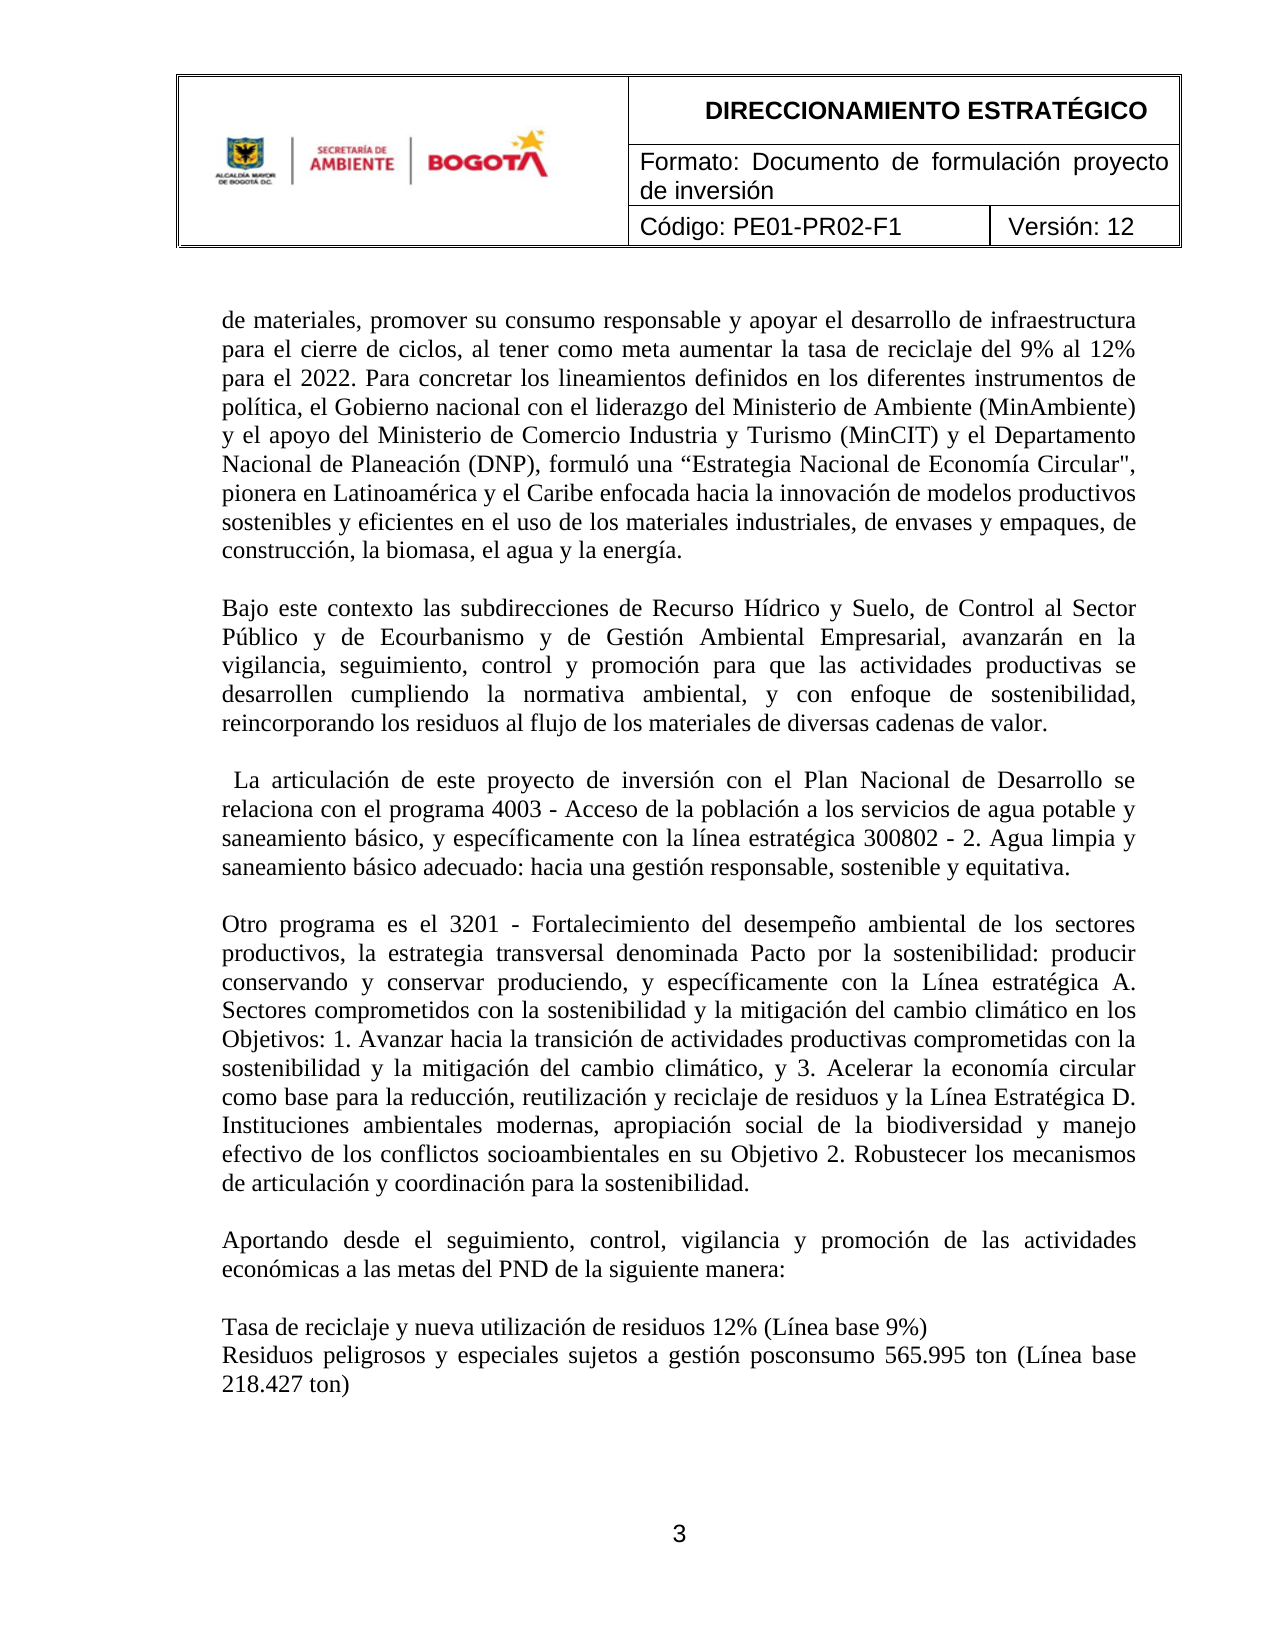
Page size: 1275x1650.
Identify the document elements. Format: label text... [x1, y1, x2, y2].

text Residuos peligrosos y especiales sujetos a gestión posconsumo 565.995 ton (Línea base 218.427 ton) [222, 1341, 1137, 1398]
text Aportando desde el seguimiento, control, vigilancia y promoción de las actividades económicas a las metas del PND de la siguiente manera: [222, 1226, 1137, 1283]
text La articulación de este proyecto de inversión con el Plan Nacional de Desarrollo se relaciona con el programa 4003 - Acceso de la población a los servicios de agua potable y saneamiento básico, y específicamente con la línea estratégica 300802 - 2. Agua limpia y saneamiento básico adecuado: hacia una gestión responsable, sostenible y equitativa. [222, 766, 1137, 881]
picture [189, 102, 580, 219]
text Tasa de reciclaje y nueva utilización de residuos 12% (Línea base 9%) [222, 1312, 1137, 1341]
text Bajo este contexto las subdirecciones de Recurso Hídrico y Suelo, de Control al Sector Público y de Ecourbanismo y de Gestión Ambiental Empresarial, avanzarán en la vigilancia, seguimiento, control y promoción para que las actividades productivas se desarrollen cumpliendo la normativa ambiental, y con enfoque de sostenibilidad, reincorporando los residuos al flujo de los materiales de diversas cadenas de valor. [222, 593, 1137, 737]
text Otro programa es el 3201 - Fortalecimiento del desempeño ambiental de los sectores productivos, la estrategia transversal denominada Pacto por la sostenibilidad: producir conservando y conservar produciendo, y específicamente con la Línea estratégica A. Sectores comprometidos con la sostenibilidad y la mitigación del cambio climático en los Objetivos: 1. Avanzar hacia la transición de actividades productivas comprometidas con la sostenibilidad y la mitigación del cambio climático, y 3. Acelerar la economía circular como base para la reducción, reutilización y reciclaje de residuos y la Línea Estratégica D. Instituciones ambientales modernas, apropiación social de la biodiversidad y manejo efectivo de los conflictos socioambientales en su Objetivo 2. Robustecer los mecanismos de articulación y coordinación para la sostenibilidad. [222, 909, 1137, 1197]
